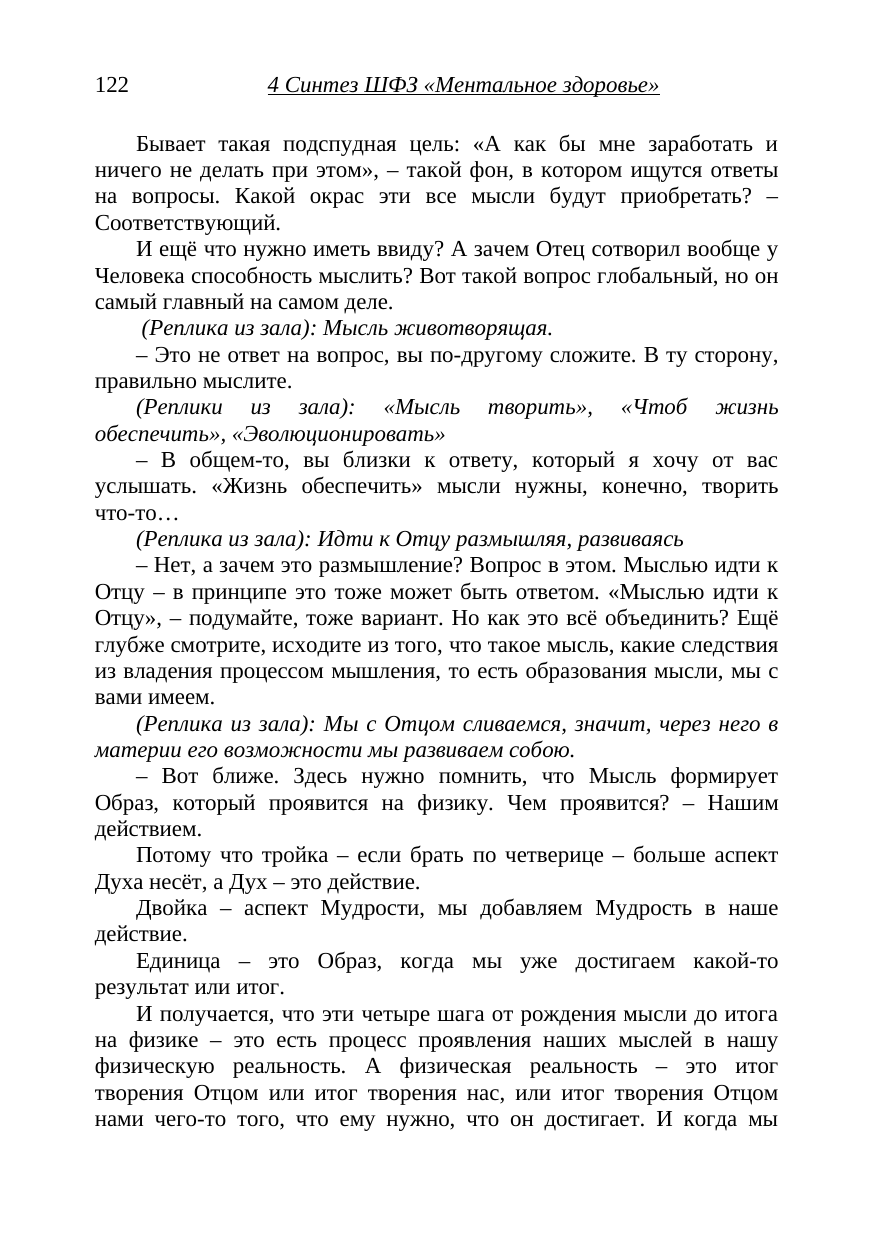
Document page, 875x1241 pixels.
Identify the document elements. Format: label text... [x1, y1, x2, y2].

text Единица – это Образ, когда мы уже достигаем какой-то результат или итог. [94, 947, 779, 999]
text – Вот ближе. Здесь нужно помнить, что Мысль формирует Образ, который проявится на физику. Чем проявится? – Нашим действием. [94, 762, 779, 841]
text Двойка – аспект Мудрости, мы добавляем Мудрость в наше действие. [94, 894, 779, 947]
text (Реплика из зала): Мысль животворящая. [94, 314, 779, 341]
text – Это не ответ на вопрос, вы по-другому сложите. В ту сторону, правильно мыслите. [94, 341, 779, 393]
text И ещё что нужно иметь ввиду? А зачем Отец сотворил вообще у Человека способность мыслить? Вот такой вопрос глобальный, но он самый главный на самом деле. [94, 235, 779, 314]
text (Реплика из зала): Мы с Отцом сливаемся, значит, через него в материи его возможности мы развиваем собою. [94, 710, 779, 762]
text (Реплика из зала): Идти к Отцу размышляя, развиваясь [94, 525, 779, 552]
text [94, 999, 779, 1131]
text (Реплики из зала): «Мысль творить», «Чтоб жизнь обеспечить», «Эволюционировать» [94, 393, 779, 446]
text Потому что тройка – если брать по четверице – больше аспект Духа несёт, а Дух – это действие. [94, 841, 779, 894]
text – Нет, а зачем это размышление? Вопрос в этом. Мыслью идти к Отцу – в принципе это тоже может быть ответом. «Мыслью идти к Отцу», – подумайте, тоже вариант. Но как это всё объединить? Ещё глубже смотрите, исходите из того, что такое мысль, какие следствия из владения процессом мышления, то есть образования мысли, мы с вами имеем. [94, 552, 779, 710]
text Бывает такая подспудная цель: «А как бы мне заработать и ничего не делать при этом», – такой фон, в котором ищутся ответы на вопросы. Какой окрас эти все мысли будут приобретать? – Соответствующий. [94, 130, 779, 235]
text – В общем-то, вы близки к ответу, который я хочу от вас услышать. «Жизнь обеспечить» мысли нужны, конечно, творить что-то… [94, 446, 779, 525]
